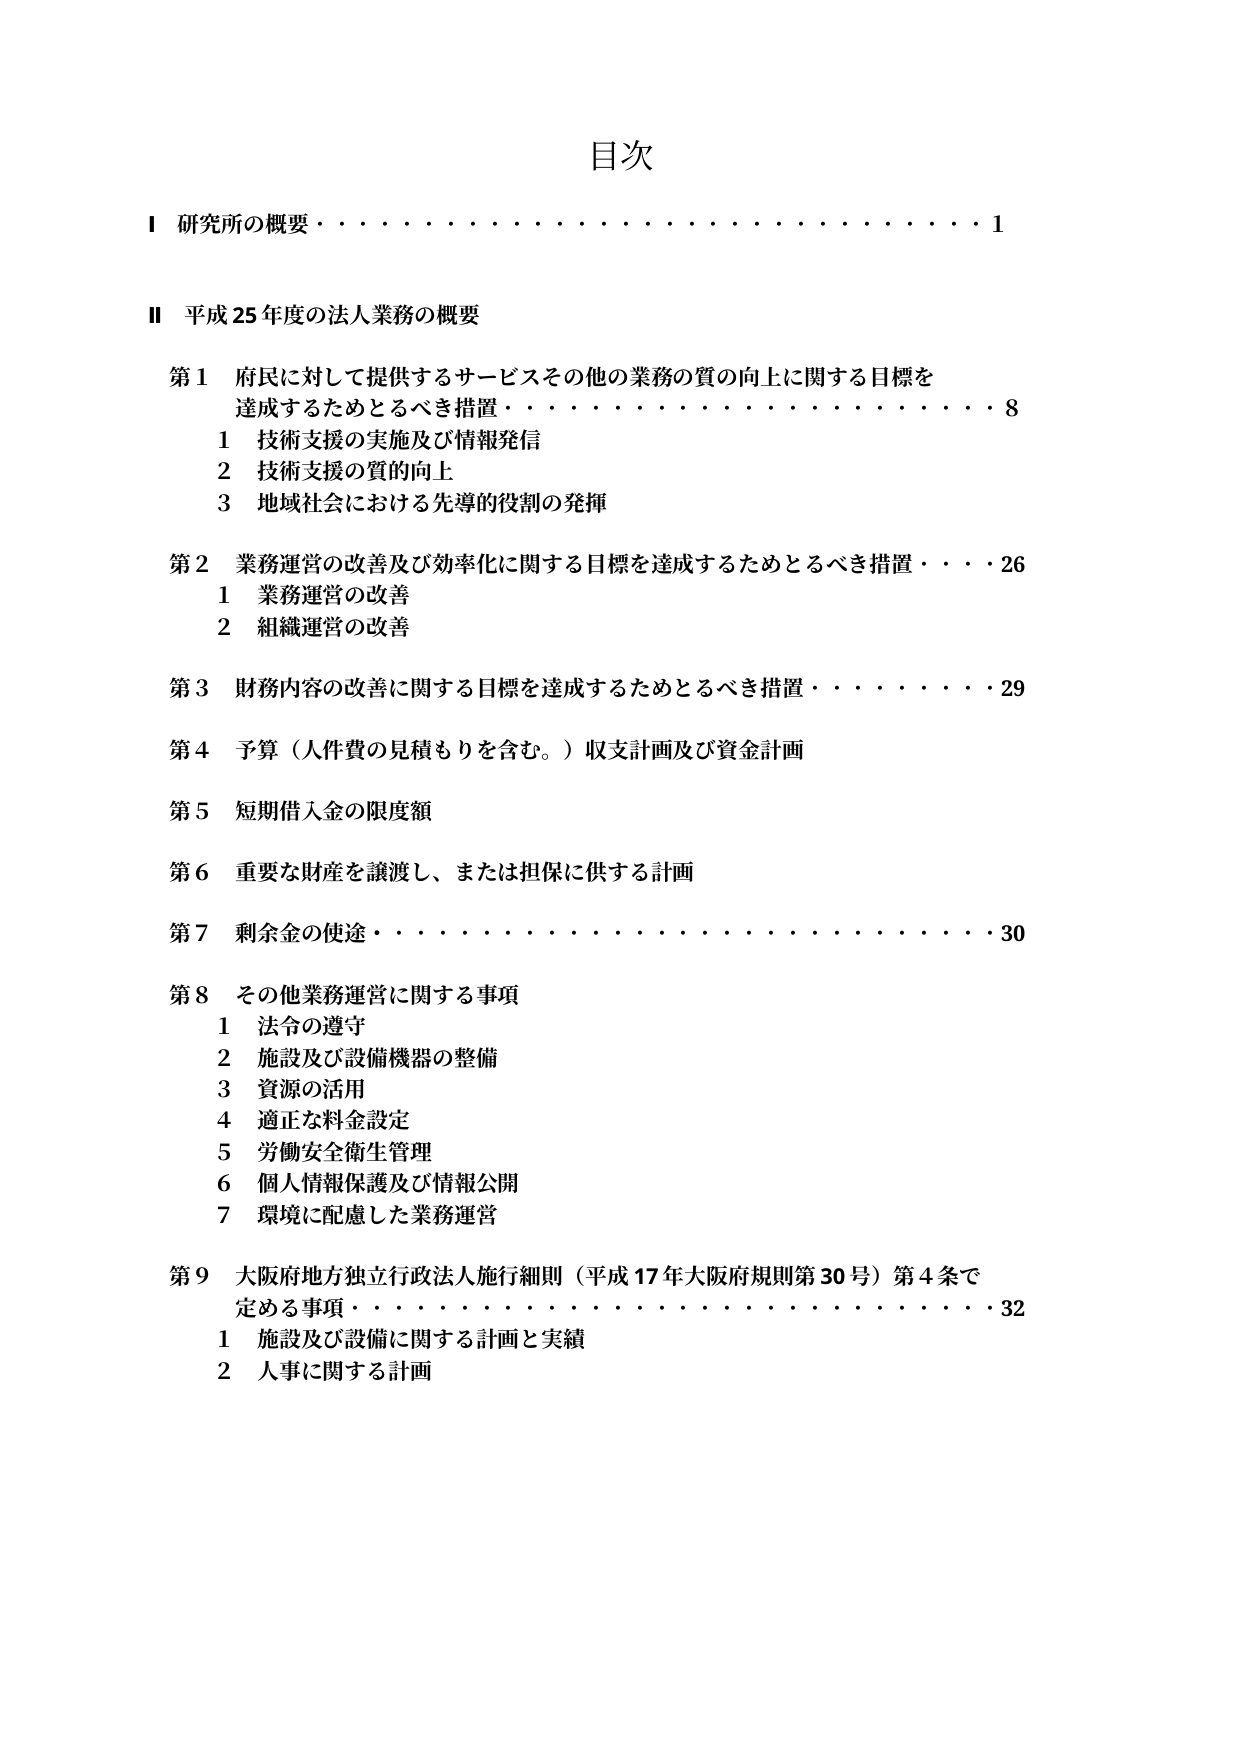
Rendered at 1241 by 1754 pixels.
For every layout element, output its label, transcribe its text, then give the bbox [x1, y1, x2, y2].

text ６ 個人情報保護及び情報公開 [213, 1167, 1092, 1198]
text 第６ 重要な財産を譲渡し、または担保に供する計画 [169, 855, 1092, 887]
text 第３ 財務内容の改善に関する目標を達成するためとるべき措置・・・・・・・・・29 [169, 671, 1092, 703]
text ３ 資源の活用 [213, 1072, 1092, 1104]
text ２ 組織運営の改善 [213, 610, 1092, 642]
text ２ 人事に関する計画 [213, 1354, 1092, 1385]
text 第１ 府民に対して提供するサービスその他の業務の質の向上に関する目標を [169, 360, 1092, 392]
text ２ 技術支援の質的向上 [213, 454, 1092, 486]
text 達成するためとるべき措置・・・・・・・・・・・・・・・・・・・・・・・８ [235, 392, 1092, 423]
text ５ 労働安全衛生管理 [213, 1135, 1092, 1167]
text 第２ 業務運営の改善及び効率化に関する目標を達成するためとるべき措置・・・・26 [169, 547, 1092, 579]
text １ 施設及び設備に関する計画と実績 [213, 1322, 1092, 1354]
text 第８ その他業務運営に関する事項 [169, 978, 1092, 1009]
text ３ 地域社会における先導的役割の発揮 [213, 486, 1092, 517]
text 第９ 大阪府地方独立行政法人施行細則（平成17年大阪府規則第30号）第４条で [169, 1259, 1092, 1291]
text 定める事項・・・・・・・・・・・・・・・・・・・・・・・・・・・・・・32 [235, 1291, 1092, 1322]
text 第７ 剰余金の使途・・・・・・・・・・・・・・・・・・・・・・・・・・・・・30 [169, 917, 1092, 948]
text ４ 適正な料金設定 [213, 1104, 1092, 1135]
text Ⅱ 平成25年度の法人業務の概要 [148, 299, 1092, 330]
text ７ 環境に配慮した業務運営 [213, 1198, 1092, 1229]
text １ 技術支援の実施及び情報発信 [213, 423, 1092, 454]
text ２ 施設及び設備機器の整備 [213, 1041, 1092, 1072]
text １ 法令の遵守 [213, 1009, 1092, 1041]
text １ 業務運営の改善 [213, 579, 1092, 610]
text 目次 [148, 130, 1092, 178]
text Ⅰ 研究所の概要・・・・・・・・・・・・・・・・・・・・・・・・・・・・・・・１ [148, 208, 1092, 239]
text 第４ 予算（人件費の見積もりを含む。）収支計画及び資金計画 [169, 733, 1092, 794]
text 第５ 短期借入金の限度額 [169, 794, 1092, 826]
